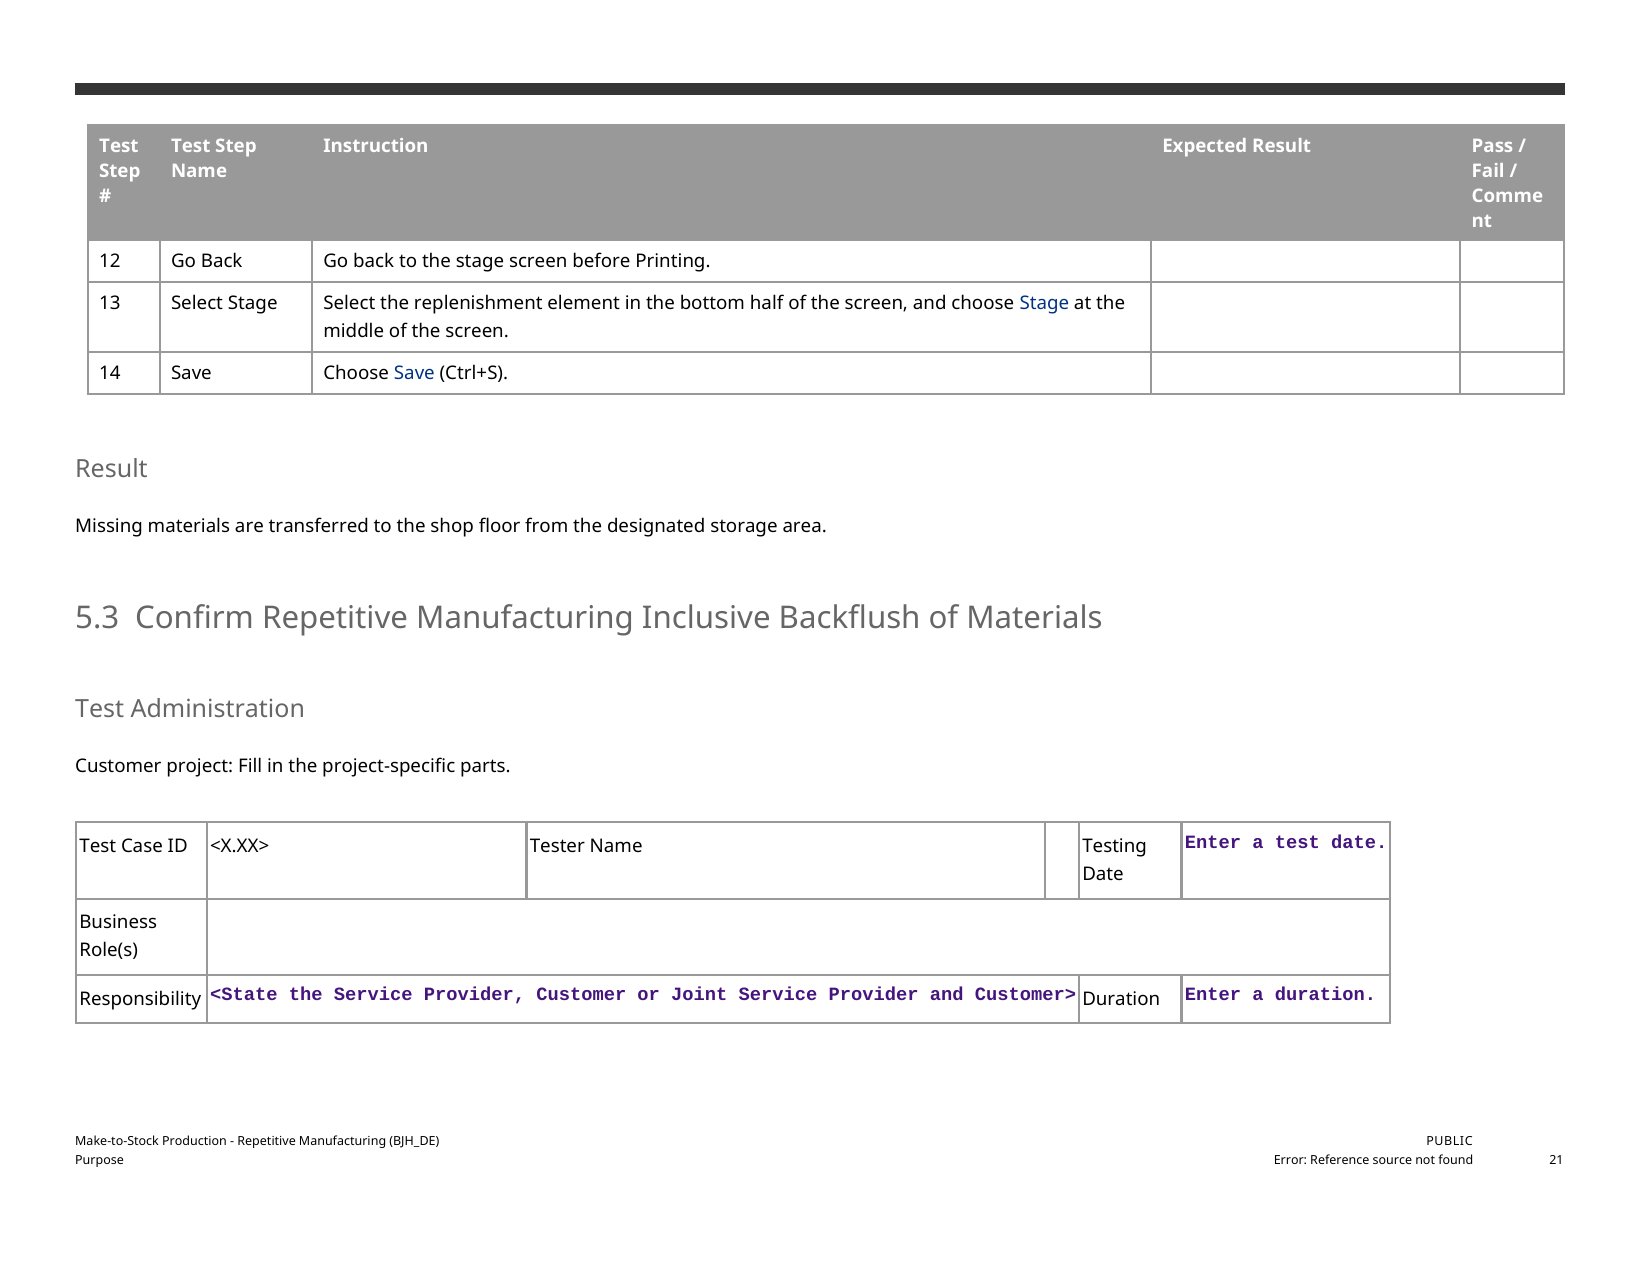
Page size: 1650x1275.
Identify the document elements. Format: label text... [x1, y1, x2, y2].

table_header Test Case ID [77, 823, 206, 897]
table_header [1046, 823, 1078, 897]
table_cell Choose Save (Ctrl+S). [313, 353, 1150, 393]
table_cell [1461, 241, 1563, 281]
table_cell Responsibility [77, 976, 206, 1022]
table_cell Go Back [161, 241, 311, 281]
table_cell 12 [89, 241, 159, 281]
table_header Instruction [313, 126, 1150, 239]
table_header Test Step # [89, 126, 159, 239]
table_cell Go back to the stage screen before Printing. [313, 241, 1150, 281]
table_header Test Step Name [161, 126, 311, 239]
table_cell Save [161, 353, 311, 393]
table_cell [1461, 353, 1563, 393]
table_header <X.XX> [208, 823, 525, 897]
table_cell Select the replenishment element in the bottom half of the screen, and choose Stage at the middle of the screen. [313, 283, 1150, 351]
table_cell [208, 900, 1389, 974]
table_cell Business Role(s) [77, 900, 206, 974]
table_cell [1152, 353, 1459, 393]
title Result [75, 454, 1565, 483]
table_cell Select Stage [161, 283, 311, 351]
title Test Administration [75, 694, 1565, 723]
text Missing materials are transferred to the shop floor from the designated storage area. [75, 512, 1565, 538]
table_header Tester Name [528, 823, 1044, 897]
table_cell [1461, 283, 1563, 351]
table_cell 13 [89, 283, 159, 351]
table_cell [1152, 283, 1459, 351]
table_cell 14 [89, 353, 159, 393]
table_cell Duration [1080, 976, 1180, 1022]
table_cell <State the Service Provider, Customer or Joint Service Provider and Customer> [208, 976, 1078, 1022]
table_header Expected Result [1152, 126, 1459, 239]
table_header Enter a test date. [1183, 823, 1389, 897]
subtitle Confirm Repetitive Manufacturing Inclusive Backflush of Materials [75, 598, 1565, 636]
table_header Pass / Fail / Comment [1461, 126, 1563, 239]
table_cell Enter a duration. [1183, 976, 1389, 1022]
table_cell [1152, 241, 1459, 281]
text Customer project: Fill in the project-specific parts. [75, 753, 1565, 778]
table_header Testing Date [1080, 823, 1180, 897]
